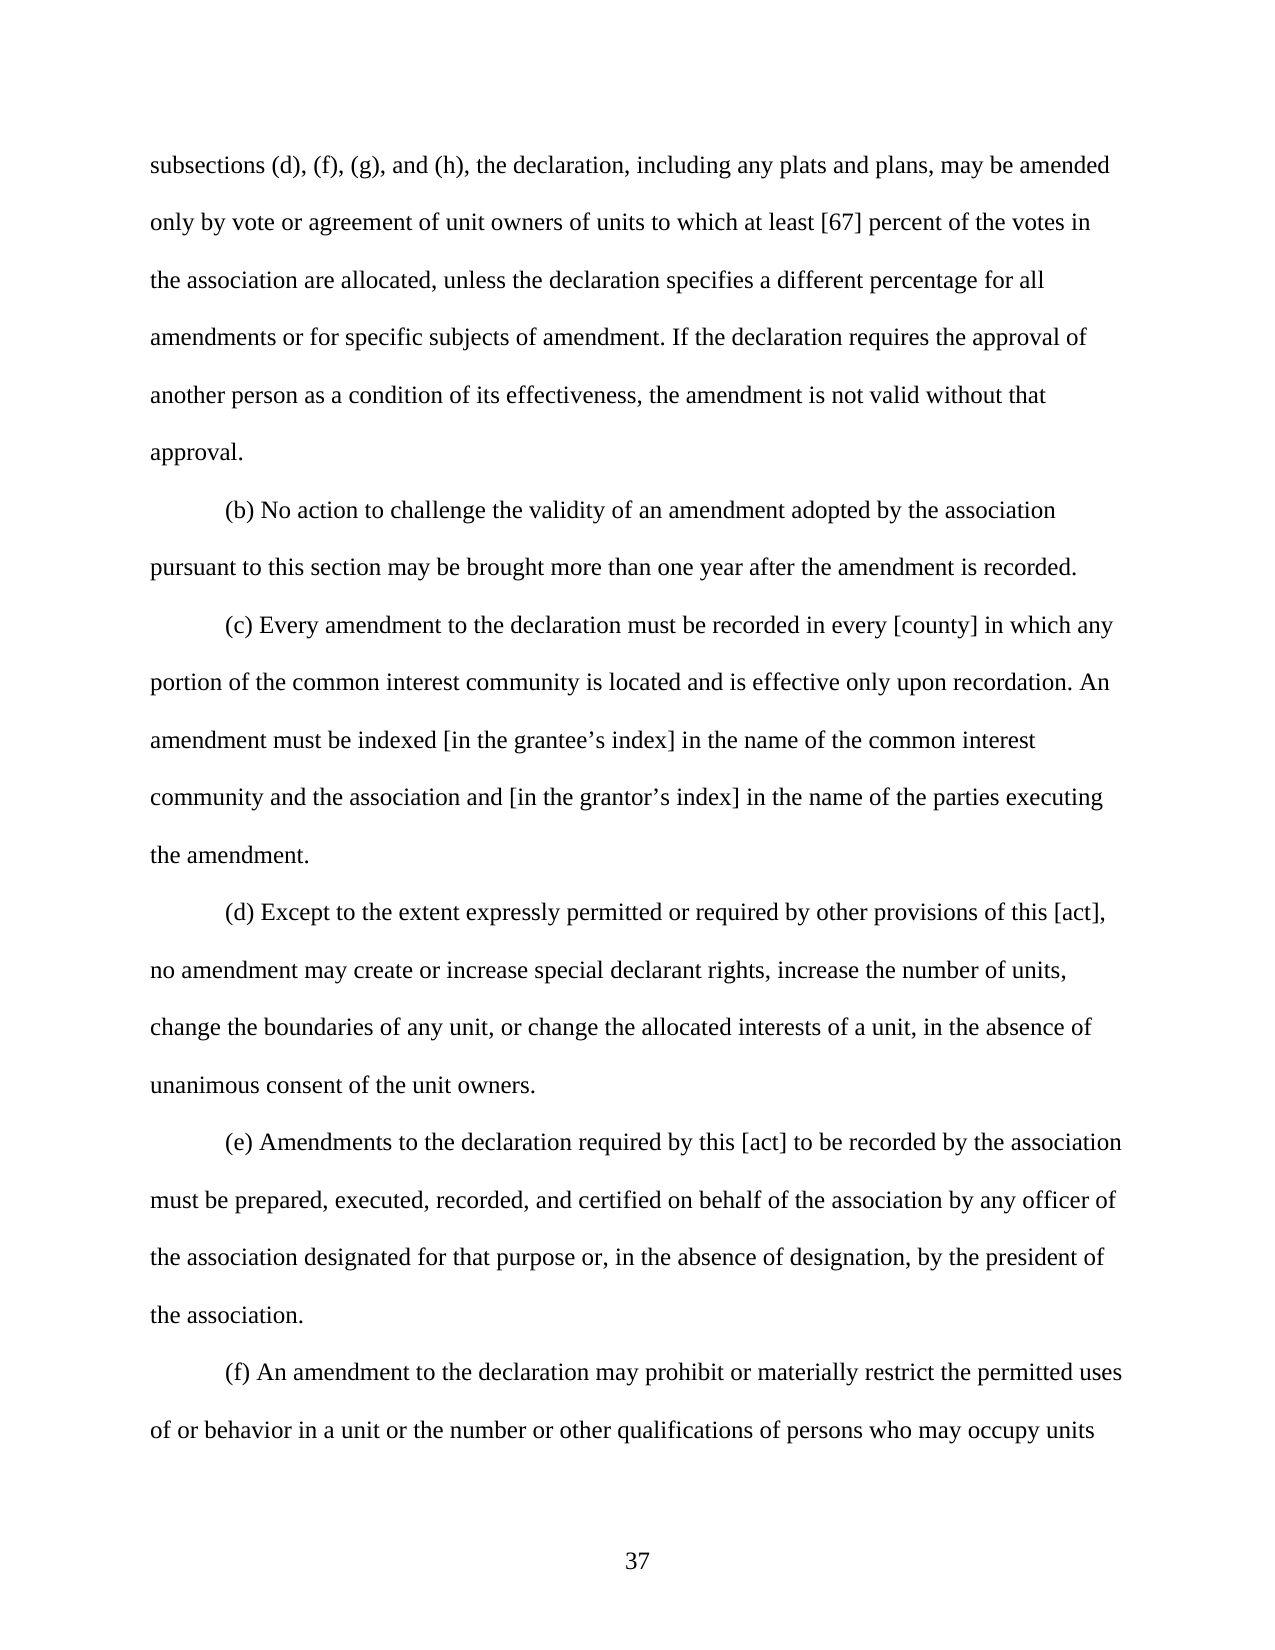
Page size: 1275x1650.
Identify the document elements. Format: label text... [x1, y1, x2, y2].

text (c) Every amendment to the declaration must be recorded in every [county] in which any portion of the common interest community is located and is effective only upon recordation. An [150, 610, 1125, 696]
text (e) Amendments to the declaration required by this [act] to be recorded by the association must be prepared, executed, recorded, and certified on behalf of the association by any officer of the association designated for that purpose or, in the absence of designation, by the president of the association. [150, 1127, 1125, 1329]
text (b) No action to challenge the validity of an amendment adopted by the association pursuant to this section may be brought more than one year after the amendment is recorded. [150, 495, 1125, 581]
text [150, 150, 1125, 466]
text amendment must be indexed [in the grantee’s index] in the name of the common interest community and the association and [in the grantor’s index] in the name of the parties executing the amendment. [150, 725, 1125, 869]
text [150, 1357, 1125, 1444]
text (d) Except to the extent expressly permitted or required by other provisions of this [act], no amendment may create or increase special declarant rights, increase the number of units, change the boundaries of any unit, or change the allocated interests of a unit, in the absence of unanimous consent of the unit owners. [150, 897, 1125, 1099]
